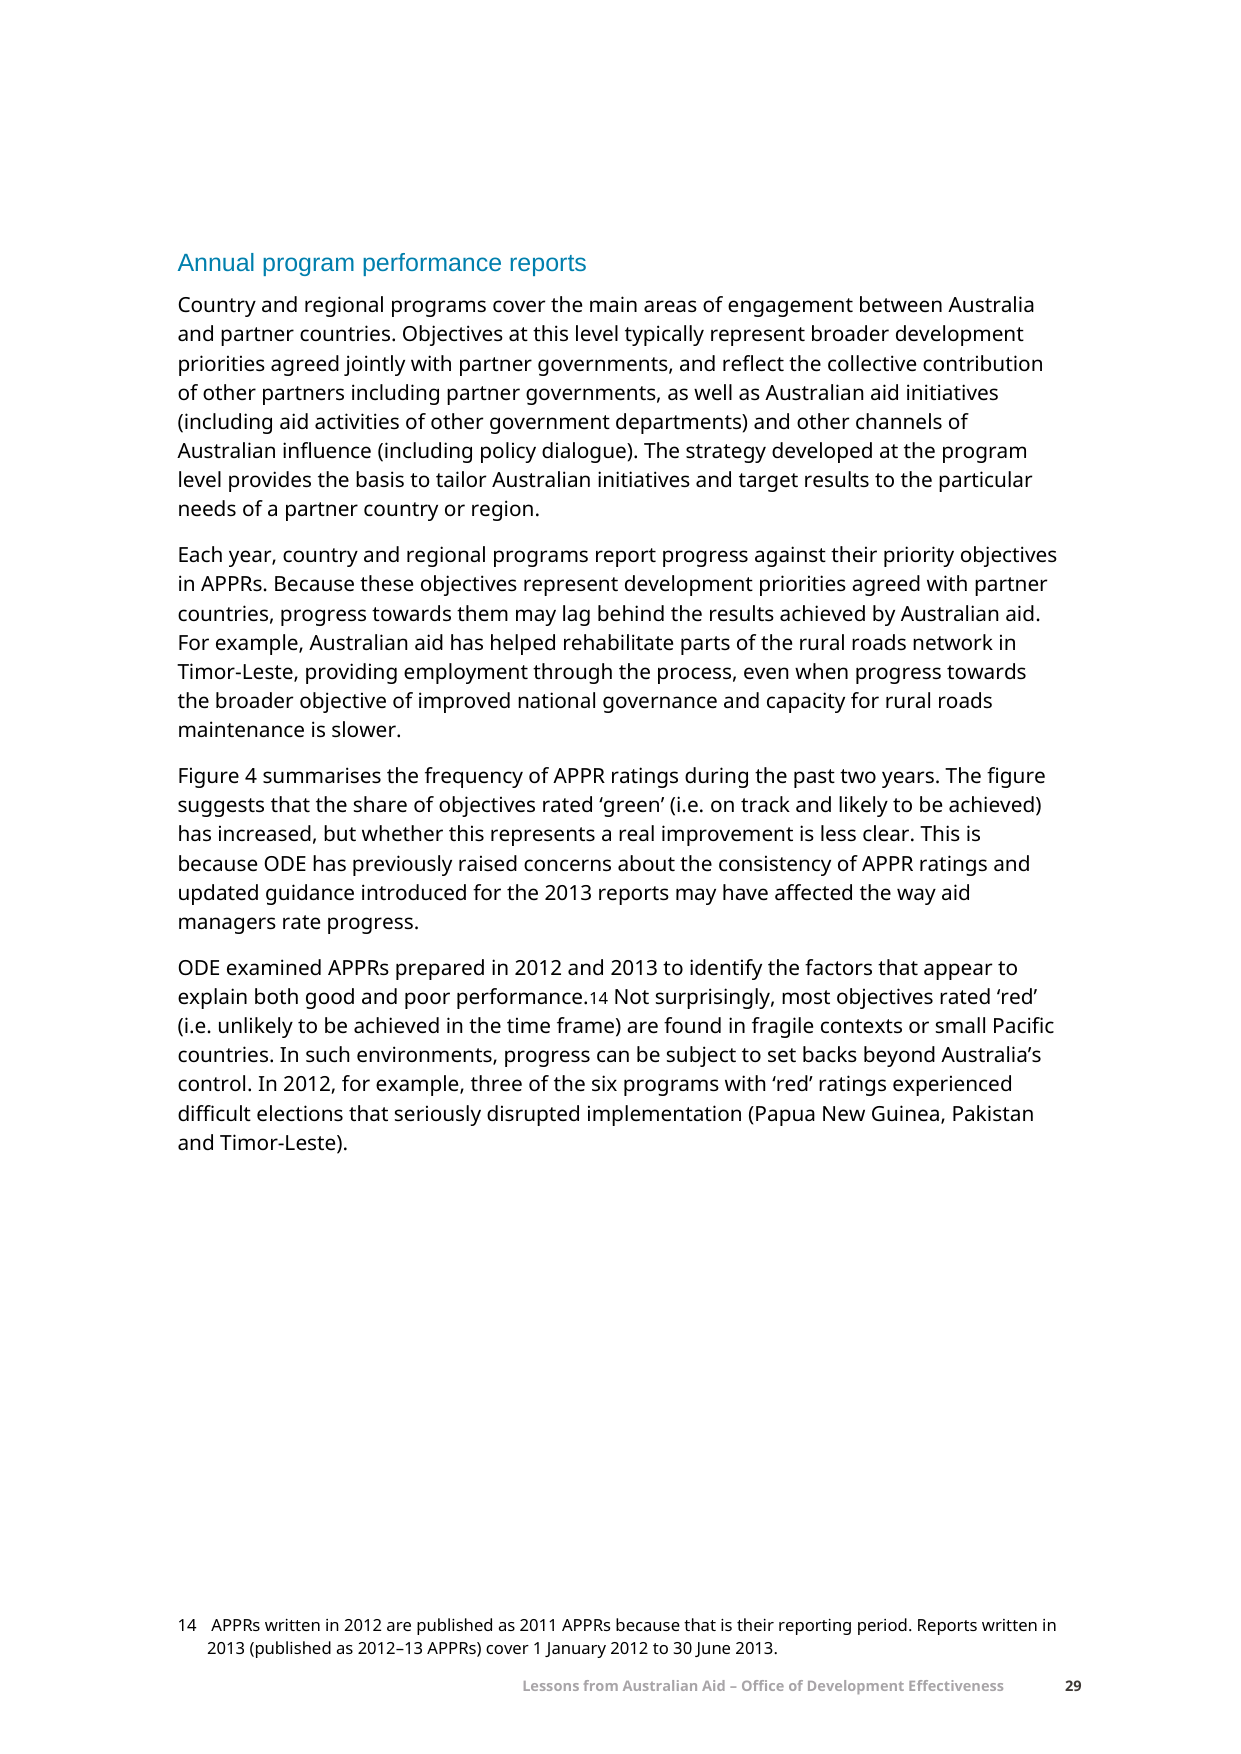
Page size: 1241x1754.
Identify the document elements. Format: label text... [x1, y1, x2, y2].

text ODE examined APPRs prepared in 2012 and 2013 to identify the factors that appear to explain both good and poor performance. Not surprisingly, most objectives rated ‘red’ (i.e. unlikely to be achieved in the time frame) are found in fragile contexts or small Pacific countries. In such environments, progress can be subject to set backs beyond Australia’s control. In 2012, for example, three of the six programs with ‘red’ ratings experienced difficult elections that seriously disrupted implementation (Papua New Guinea, Pakistan and Timor-Leste). [177, 952, 1063, 1156]
subtitle Annual program performance reports [177, 248, 1063, 277]
text Each year, country and regional programs report progress against their priority objectives in APPRs. Because these objectives represent development priorities agreed with partner countries, progress towards them may lag behind the results achieved by Australian aid. For example, Australian aid has helped rehabilitate parts of the rural roads network in Timor-Leste, providing employment through the process, even when progress towards the broader objective of improved national governance and capacity for rural roads maintenance is slower. [177, 539, 1063, 743]
text Country and regional programs cover the main areas of engagement between Australia and partner countries. Objectives at this level typically represent broader development priorities agreed jointly with partner governments, and reflect the collective contribution of other partners including partner governments, as well as Australian aid initiatives (including aid activities of other government departments) and other channels of Australian influence (including policy dialogue). The strategy developed at the program level provides the basis to tailor Australian initiatives and target results to the particular needs of a partner country or region. [177, 289, 1063, 523]
text Figure 4 summarises the frequency of APPR ratings during the past two years. The figure suggests that the share of objectives rated ‘green’ (i.e. on track and likely to be achieved) has increased, but whether this represents a real improvement is less clear. This is because ODE has previously raised concerns about the consistency of APPR ratings and updated guidance introduced for the 2013 reports may have affected the way aid managers rate progress. [177, 760, 1063, 935]
